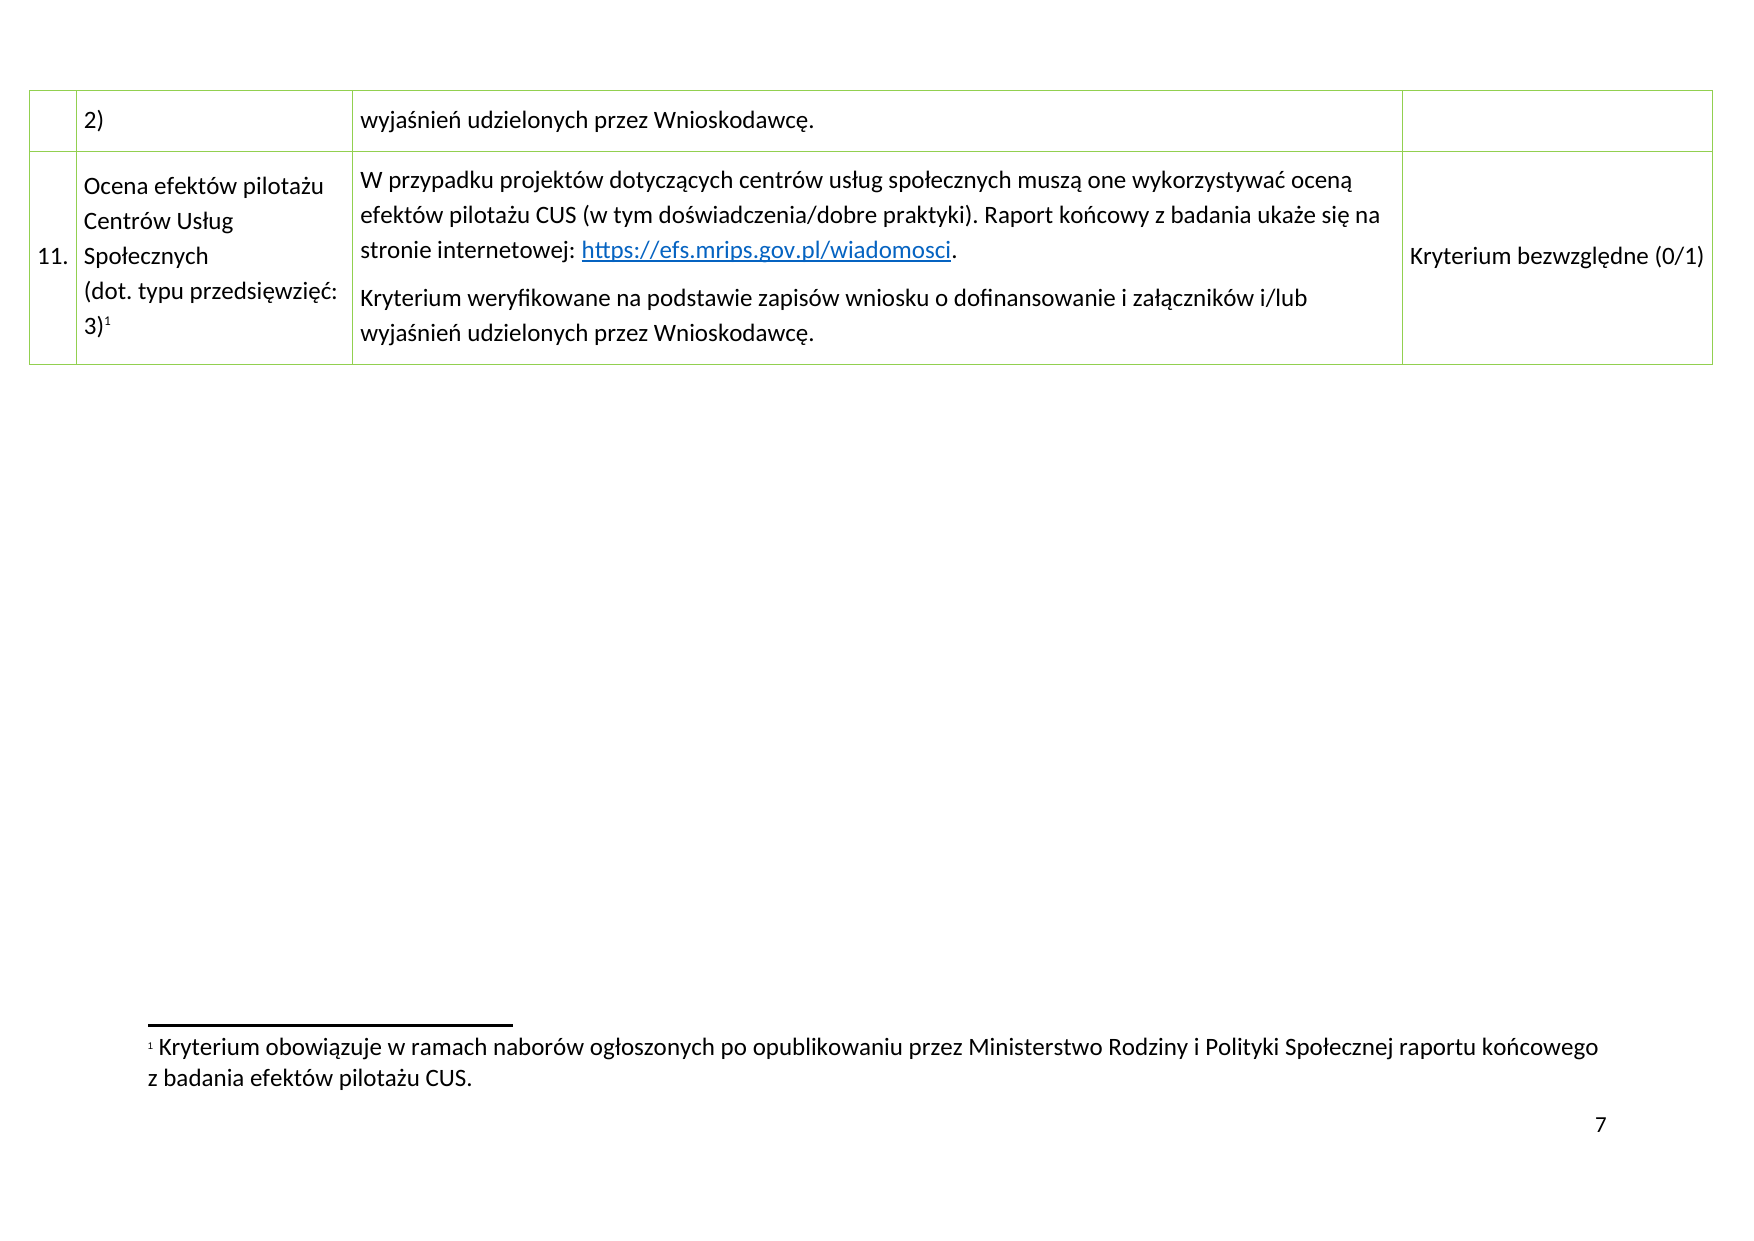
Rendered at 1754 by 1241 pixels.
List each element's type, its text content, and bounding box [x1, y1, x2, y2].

table_cell W przypadku projektów dotyczących centrów usług społecznych muszą one wykorzystywać oceną efektów pilotażu CUS (w tym doświadczenia/dobre praktyki). Raport końcowy z badania ukaże się na stronie internetowej: https://efs.mrips.gov.pl/wiadomosci. Kryterium weryfikowane na podstawie zapisów wniosku o dofinansowanie i załączników i/lub wyjaśnień udzielonych przez Wnioskodawcę. [353, 152, 1402, 363]
table_cell Ocena efektów pilotażu Centrów Usług Społecznych (dot. typu przedsięwzięć: 3) [77, 152, 352, 363]
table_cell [1403, 91, 1712, 151]
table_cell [77, 91, 352, 151]
table_cell 10. [30, 91, 76, 151]
table_cell Kryterium bezwzględne (0/1) [1403, 152, 1712, 363]
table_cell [353, 91, 1402, 151]
table_cell 11. [30, 152, 76, 363]
